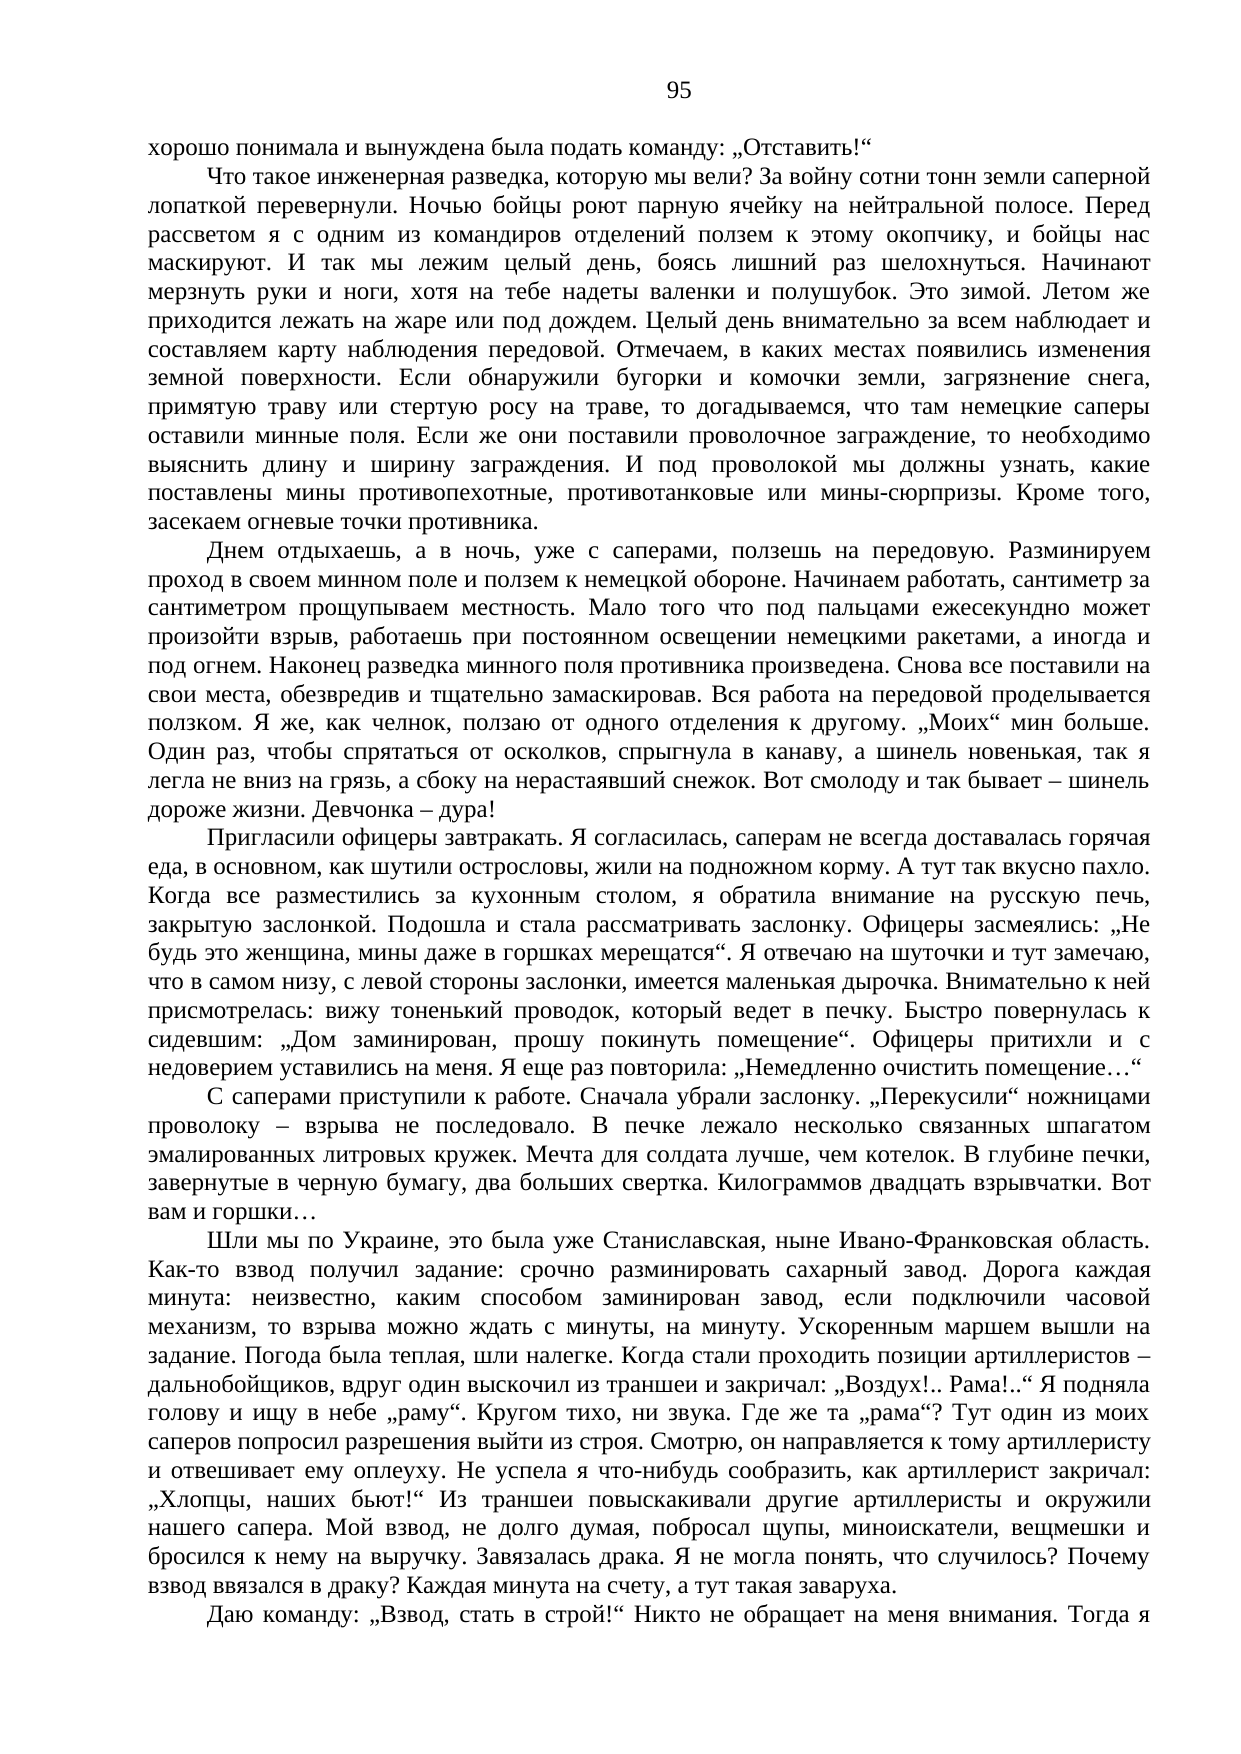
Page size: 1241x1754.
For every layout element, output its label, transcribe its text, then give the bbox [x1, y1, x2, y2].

text Что такое инженерная разведка, которую мы вели? За войну сотни тонн земли саперной лопаткой перевернули. Ночью бойцы роют парную ячейку на нейтральной полосе. Перед рассветом я с одним из командиров отделений ползем к этому окопчику, и бойцы нас маскируют. И так мы лежим целый день, боясь лишний раз шелохнуться. Начинают мерзнуть руки и ноги, хотя на тебе надеты валенки и полушубок. Это зимой. Летом же приходится лежать на жаре или под дождем. Целый день внимательно за всем наблюдает и составляем карту наблюдения передовой. Отмечаем, в каких местах появились изменения земной поверхности. Если обнаружили бугорки и комочки земли, загрязнение снега, примятую траву или стертую росу на траве, то догадываемся, что там немецкие саперы оставили минные поля. Если же они поставили проволочное заграждение, то необходимо выяснить длину и ширину заграждения. И под проволокой мы должны узнать, какие поставлены мины противопехотные, противотанковые или мины-сюрпризы. Кроме того, засекаем огневые точки противника. [148, 161, 1152, 535]
text С саперами приступили к работе. Сначала убрали заслонку. „Перекусили“ ножницами проволоку – взрыва не последовало. В печке лежало несколько связанных шпагатом эмалированных литровых кружек. Мечта для солдата лучше, чем котелок. В глубине печки, завернутые в черную бумагу, два больших свертка. Килограммов двадцать взрывчатки. Вот вам и горшки… [148, 1081, 1152, 1225]
text Пригласили офицеры завтракать. Я согласилась, саперам не всегда доставалась горячая еда, в основном, как шутили острословы, жили на подножном корму. А тут так вкусно пахло. Когда все разместились за кухонным столом, я обратила внимание на русскую печь, закрытую заслонкой. Подошла и стала рассматривать заслонку. Офицеры засмеялись: „Не будь это женщина, мины даже в горшках мерещатся“. Я отвечаю на шуточки и тут замечаю, что в самом низу, с левой стороны заслонки, имеется маленькая дырочка. Внимательно к ней присмотрелась: вижу тоненький проводок, который ведет в печку. Быстро повернулась к сидевшим: „Дом заминирован, прошу покинуть помещение“. Офицеры притихли и с недоверием уставились на меня. Я еще раз повторила: „Немедленно очистить помещение…“ [148, 822, 1152, 1081]
text Днем отдыхаешь, а в ночь, уже с саперами, ползешь на передовую. Разминируем проход в своем минном поле и ползем к немецкой обороне. Начинаем работать, сантиметр за сантиметром прощупываем местность. Мало того что под пальцами ежесекундно может произойти взрыв, работаешь при постоянном освещении немецкими ракетами, а иногда и под огнем. Наконец разведка минного поля противника произведена. Снова все поставили на свои места, обезвредив и тщательно замаскировав. Вся работа на передовой проделывается ползком. Я же, как челнок, ползаю от одного отделения к другому. „Моих“ мин больше. Один раз, чтобы спрятаться от осколков, спрыгнула в канаву, а шинель новенькая, так я легла не вниз на грязь, а сбоку на нерастаявший снежок. Вот смолоду и так бывает – шинель дороже жизни. Девчонка – дура! [148, 535, 1152, 822]
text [148, 1599, 1152, 1627]
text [148, 132, 1152, 161]
text Шли мы по Украине, это была уже Станиславская, ныне Ивано-Франковская область. Как-то взвод получил задание: срочно разминировать сахарный завод. Дорога каждая минута: неизвестно, каким способом заминирован завод, если подключили часовой механизм, то взрыва можно ждать с минуты, на минуту. Ускоренным маршем вышли на задание. Погода была теплая, шли налегке. Когда стали проходить позиции артиллеристов – дальнобойщиков, вдруг один выскочил из траншеи и закричал: „Воздух!.. Рама!..“ Я подняла голову и ищу в небе „раму“. Кругом тихо, ни звука. Где же та „рама“? Тут один из моих саперов попросил разрешения выйти из строя. Смотрю, он направляется к тому артиллеристу и отвешивает ему оплеуху. Не успела я что-нибудь сообразить, как артиллерист закричал: „Хлопцы, наших бьют!“ Из траншеи повыскакивали другие артиллеристы и окружили нашего сапера. Мой взвод, не долго думая, побросал щупы, миноискатели, вещмешки и бросился к нему на выручку. Завязалась драка. Я не могла понять, что случилось? Почему взвод ввязался в драку? Каждая минута на счету, а тут такая заваруха. [148, 1225, 1152, 1599]
